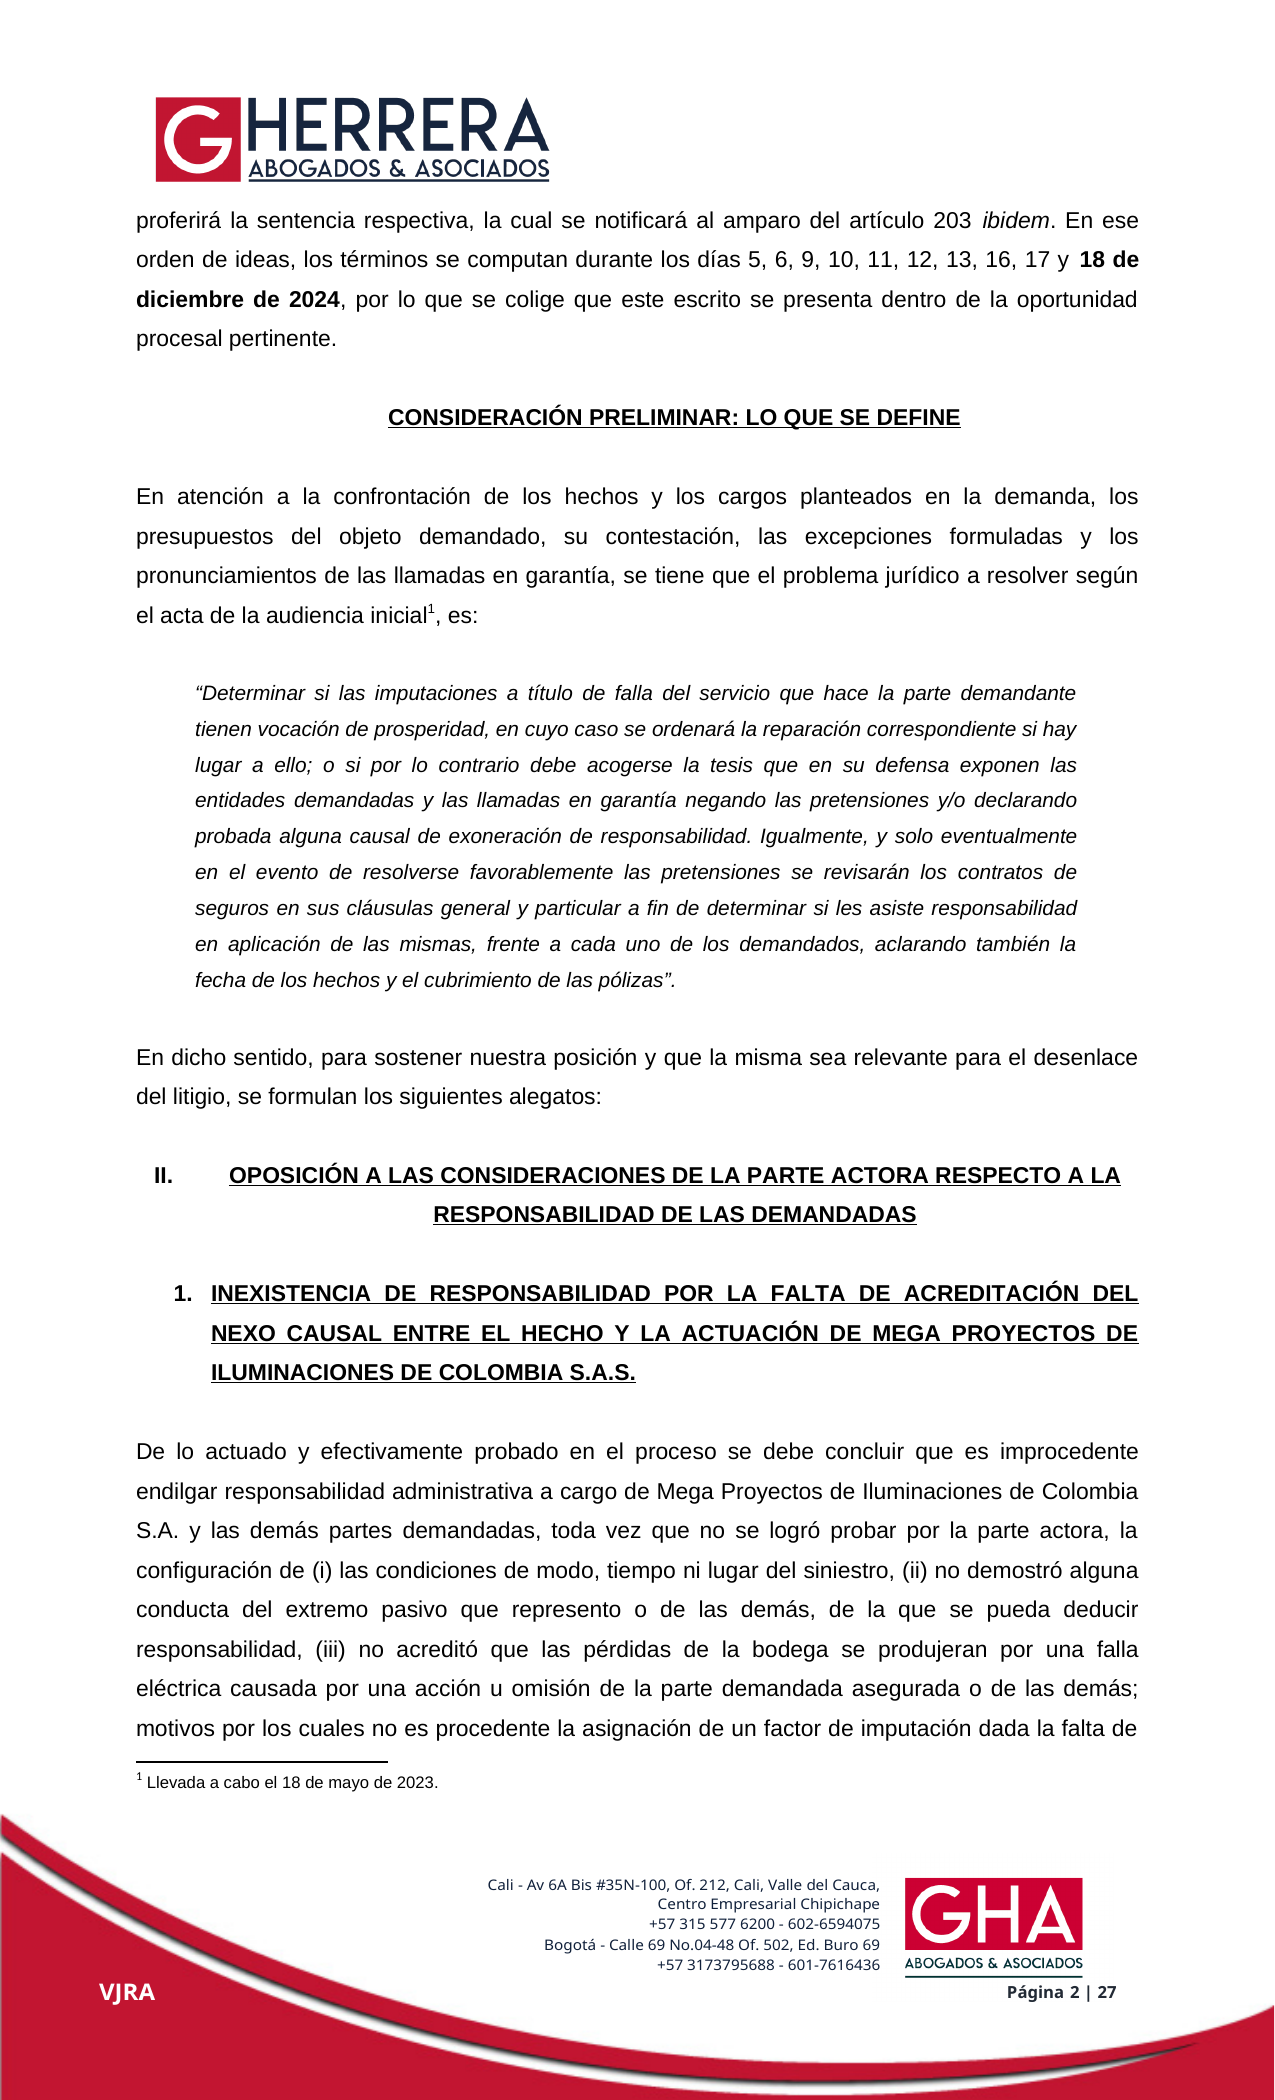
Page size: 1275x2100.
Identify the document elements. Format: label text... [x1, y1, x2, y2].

text CONSIDERACIÓN PRELIMINAR: LO QUE SE DEFINE [136, 404, 1139, 431]
list OPOSICIÓN A LAS CONSIDERACIONES DE LA PARTE ACTORA RESPECTO A LA RESPONSABILIDAD DE LAS DEMANDADAS [136, 1162, 1139, 1228]
text “Determinar si las imputaciones a título de falla del servicio que hace la parte demandante tienen vocación de prosperidad, en cuyo caso se ordenará la reparación correspondiente si hay lugar a ello; o si por lo contrario debe acogerse la tesis que en su defensa exponen las entidades demandadas y las llamadas en garantía negando las pretensiones y/o declarando probada alguna causal de exoneración de responsabilidad. Igualmente, y solo eventualmente en el evento de resolverse favorablemente las pretensiones se revisarán los contratos de seguros en sus cláusulas general y particular a fin de determinar si les asiste responsabilidad en aplicación de las mismas, frente a cada uno de los demandados, aclarando también la fecha de los hechos y el cubrimiento de las pólizas”. [195, 681, 1080, 992]
text En dicho sentido, para sostener nuestra posición y que la misma sea relevante para el desenlace del litigio, se formulan los siguientes alegatos: [136, 1043, 1139, 1109]
list INEXISTENCIA DE RESPONSABILIDAD POR LA FALTA DE ACREDITACIÓN DEL NEXO CAUSAL ENTRE EL HECHO Y LA ACTUACIÓN DE MEGA PROYECTOS DE ILUMINACIONES DE COLOMBIA S.A.S. [173, 1280, 1139, 1386]
picture [135, 73, 569, 205]
picture [0, 1801, 1275, 2100]
text En atención a la confrontación de los hechos y los cargos planteados en la demanda, los presupuestos del objeto demandado, su contestación, las excepciones formuladas y los pronunciamientos de las llamadas en garantía, se tiene que el problema jurídico a resolver según el acta de la audiencia inicial, es: [136, 483, 1139, 628]
